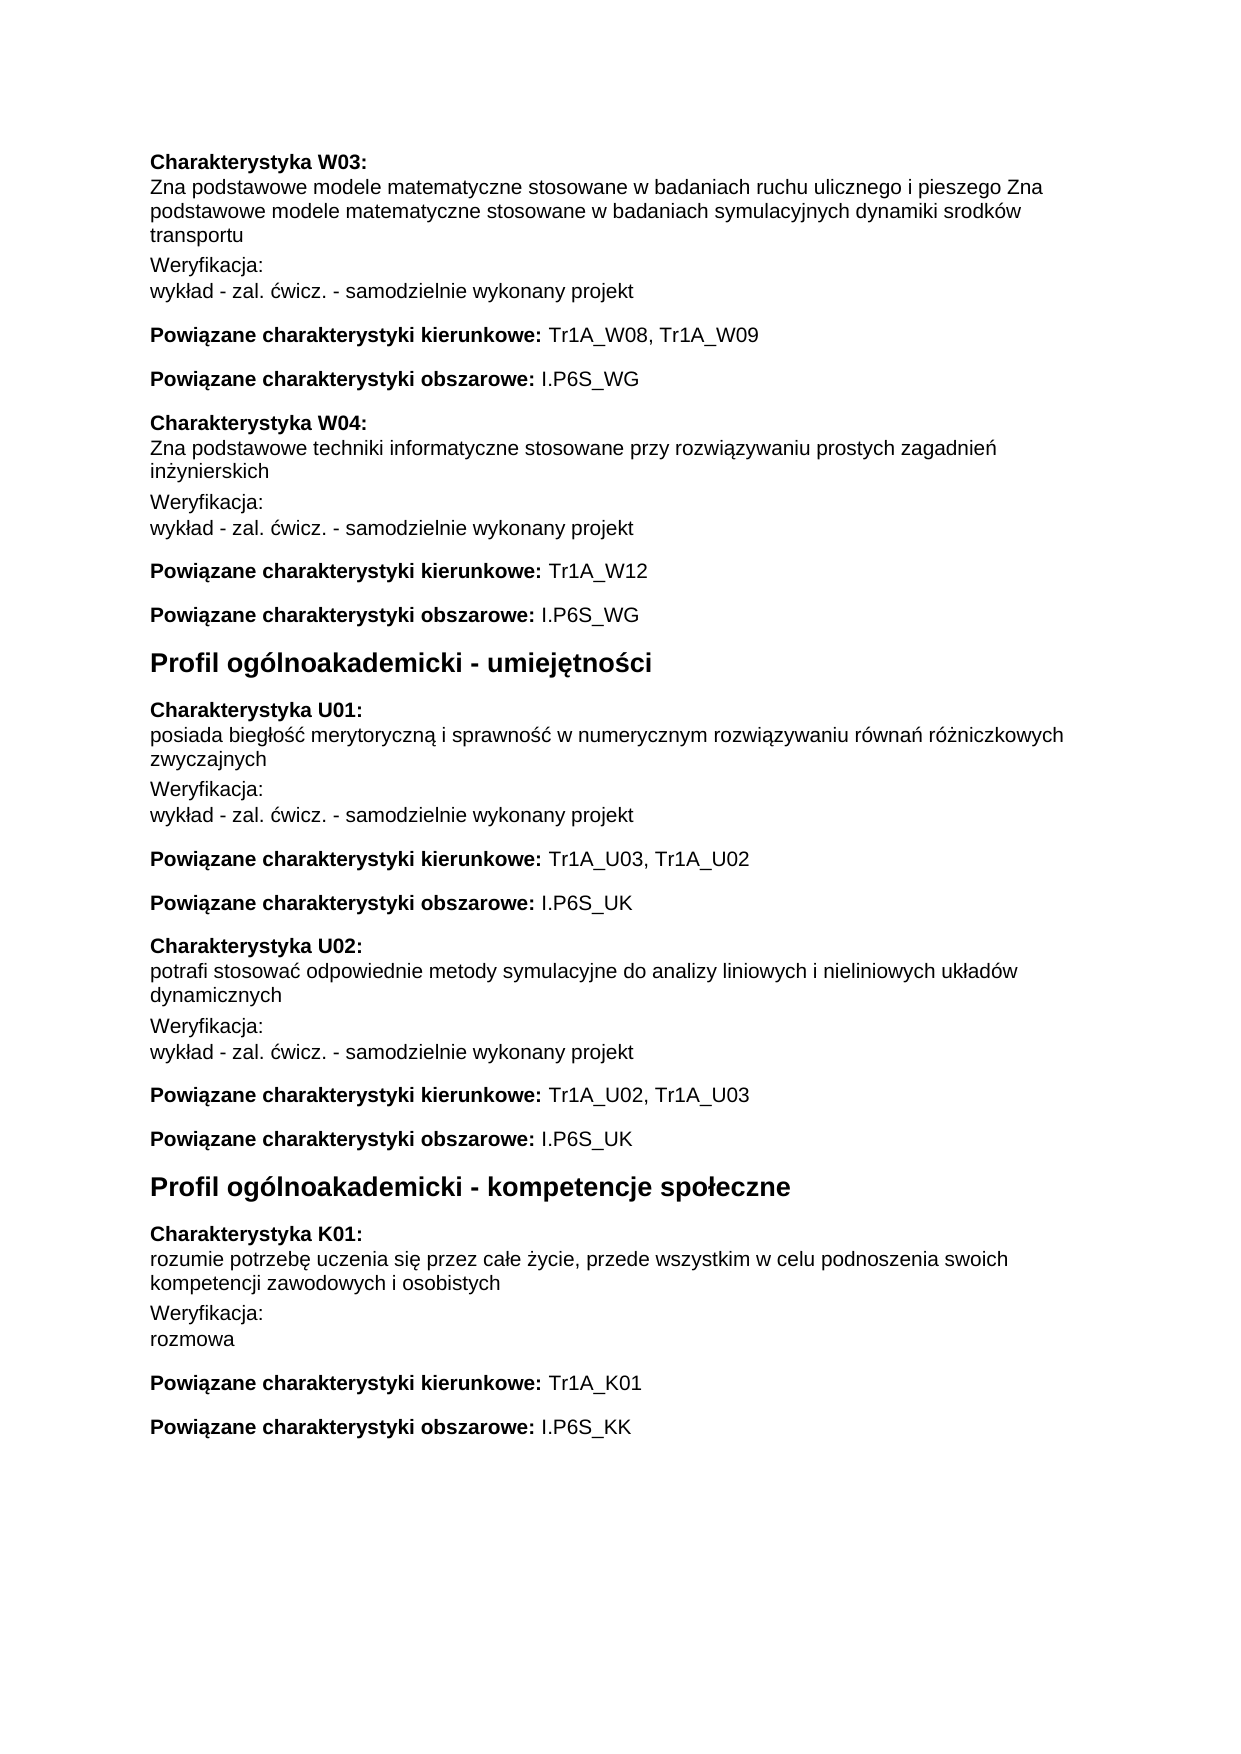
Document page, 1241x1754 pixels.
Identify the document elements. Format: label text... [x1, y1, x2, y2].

text Powiązane charakterystyki kierunkowe: Tr1A_K01 [150, 1371, 1090, 1395]
text wykład - zal. ćwicz. - samodzielnie wykonany projekt [150, 1039, 1090, 1063]
text wykład - zal. ćwicz. - samodzielnie wykonany projekt [150, 803, 1090, 827]
text Powiązane charakterystyki obszarowe: I.P6S_WG [150, 367, 1090, 391]
text Charakterystyka W03: [150, 150, 1090, 174]
text Powiązane charakterystyki obszarowe: I.P6S_WG [150, 603, 1090, 627]
text Powiązane charakterystyki obszarowe: I.P6S_UK [150, 891, 1090, 914]
text Weryfikacja: [150, 1301, 1090, 1325]
text rozumie potrzebę uczenia się przez całe życie, przede wszystkim w celu podnoszenia swoich kompetencji zawodowych i osobistych [150, 1247, 1090, 1295]
text Charakterystyka W04: [150, 410, 1090, 434]
text posiada biegłość merytoryczną i sprawność w numerycznym rozwiązywaniu równań różniczkowych zwyczajnych [150, 723, 1090, 771]
text Weryfikacja: [150, 777, 1090, 801]
text potrafi stosować odpowiednie metody symulacyjne do analizy liniowych i nieliniowych układów dynamicznych [150, 959, 1090, 1007]
subtitle Profil ogólnoakademicki - umiejętności [150, 647, 1090, 678]
text Weryfikacja: [150, 253, 1090, 277]
text Zna podstawowe modele matematyczne stosowane w badaniach ruchu ulicznego i pieszego Zna podstawowe modele matematyczne stosowane w badaniach symulacyjnych dynamiki srodków transportu [150, 175, 1090, 247]
text wykład - zal. ćwicz. - samodzielnie wykonany projekt [150, 516, 1090, 539]
text Charakterystyka U02: [150, 934, 1090, 958]
subtitle Profil ogólnoakademicki - kompetencje społeczne [150, 1171, 1090, 1202]
text Powiązane charakterystyki kierunkowe: Tr1A_U03, Tr1A_U02 [150, 847, 1090, 871]
text Zna podstawowe techniki informatyczne stosowane przy rozwiązywaniu prostych zagadnień inżynierskich [150, 435, 1090, 483]
text Charakterystyka K01: [150, 1222, 1090, 1246]
text wykład - zal. ćwicz. - samodzielnie wykonany projekt [150, 279, 1090, 303]
text rozmowa [150, 1327, 1090, 1351]
text Powiązane charakterystyki obszarowe: I.P6S_UK [150, 1127, 1090, 1151]
text Weryfikacja: [150, 1013, 1090, 1037]
text Powiązane charakterystyki kierunkowe: Tr1A_W12 [150, 559, 1090, 583]
text Powiązane charakterystyki kierunkowe: Tr1A_U02, Tr1A_U03 [150, 1083, 1090, 1107]
text Powiązane charakterystyki kierunkowe: Tr1A_W08, Tr1A_W09 [150, 323, 1090, 347]
text Powiązane charakterystyki obszarowe: I.P6S_KK [150, 1414, 1090, 1438]
text Charakterystyka U01: [150, 698, 1090, 722]
text Weryfikacja: [150, 489, 1090, 513]
